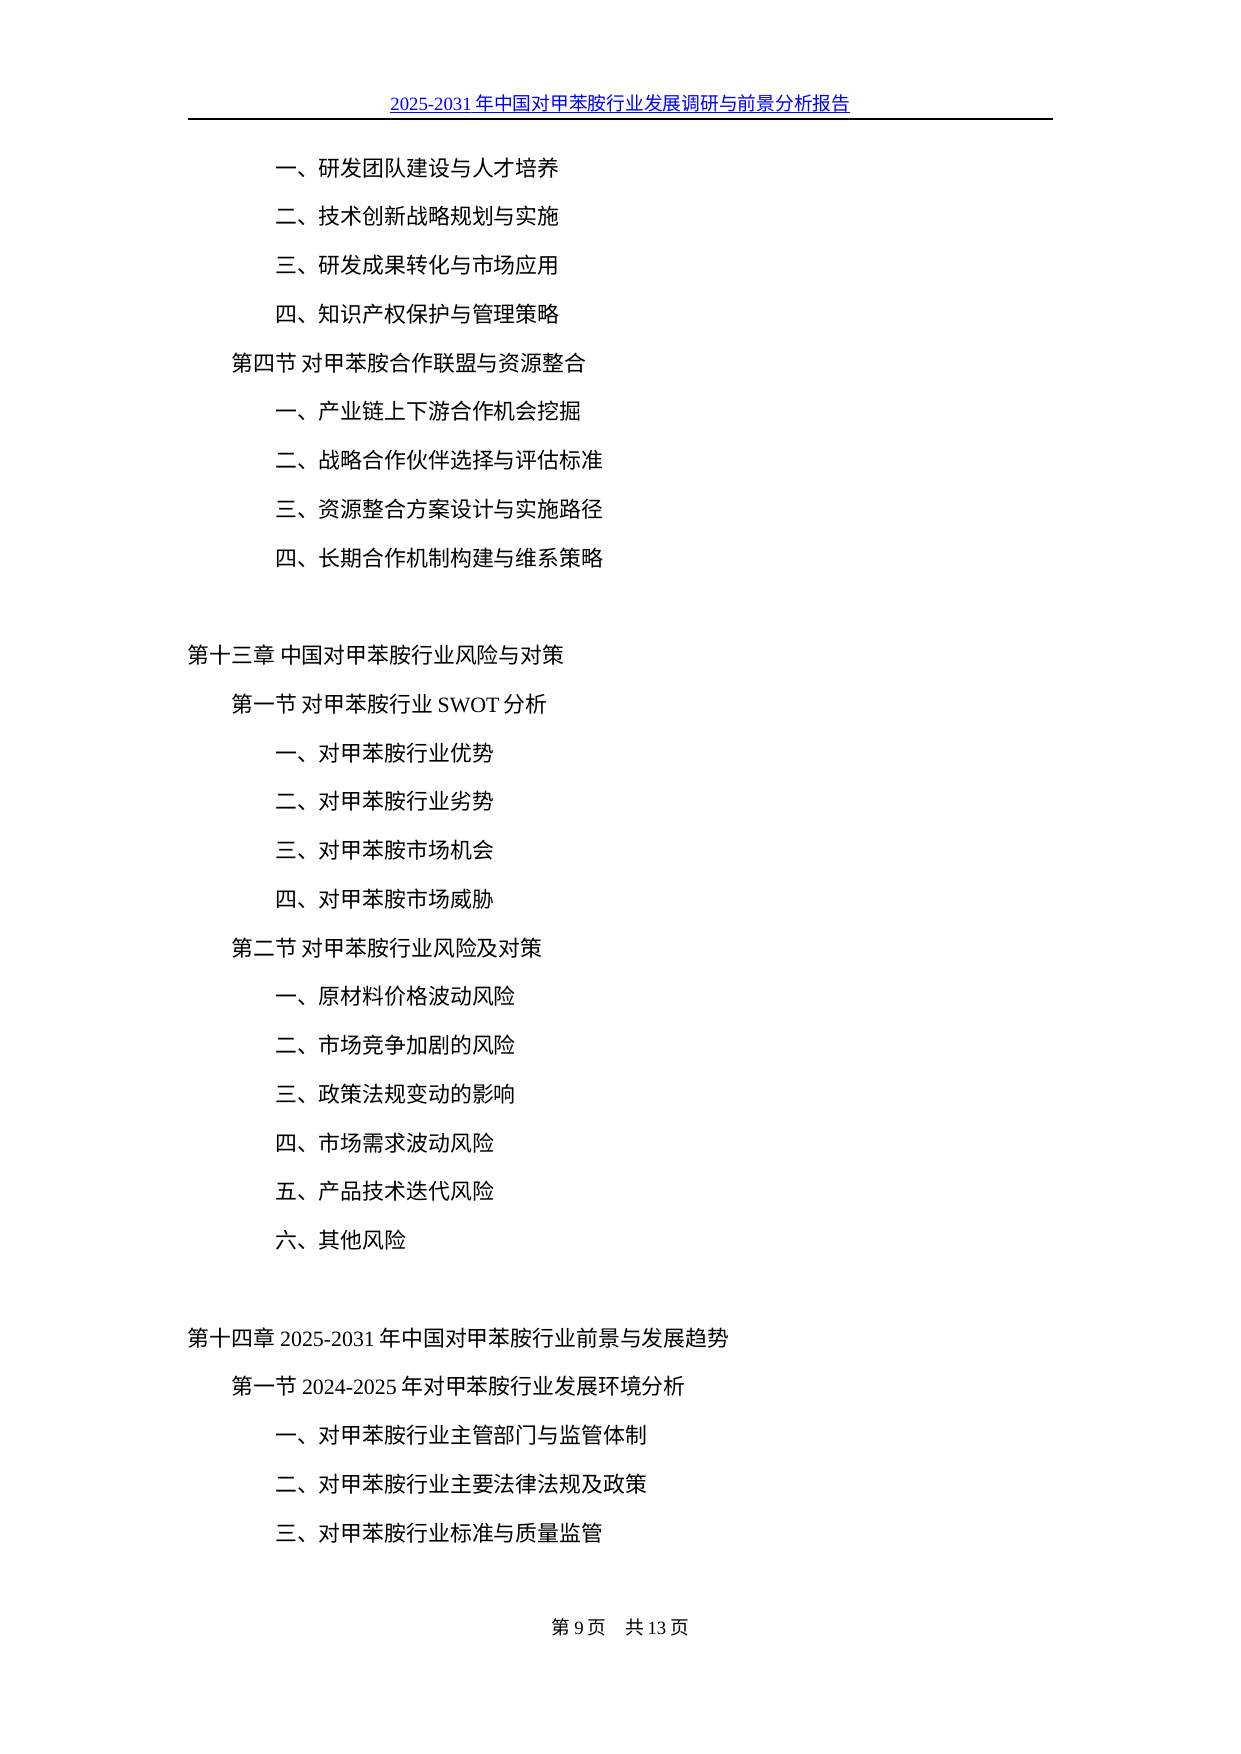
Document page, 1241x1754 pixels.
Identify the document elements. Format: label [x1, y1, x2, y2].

text [187, 150, 1053, 1548]
